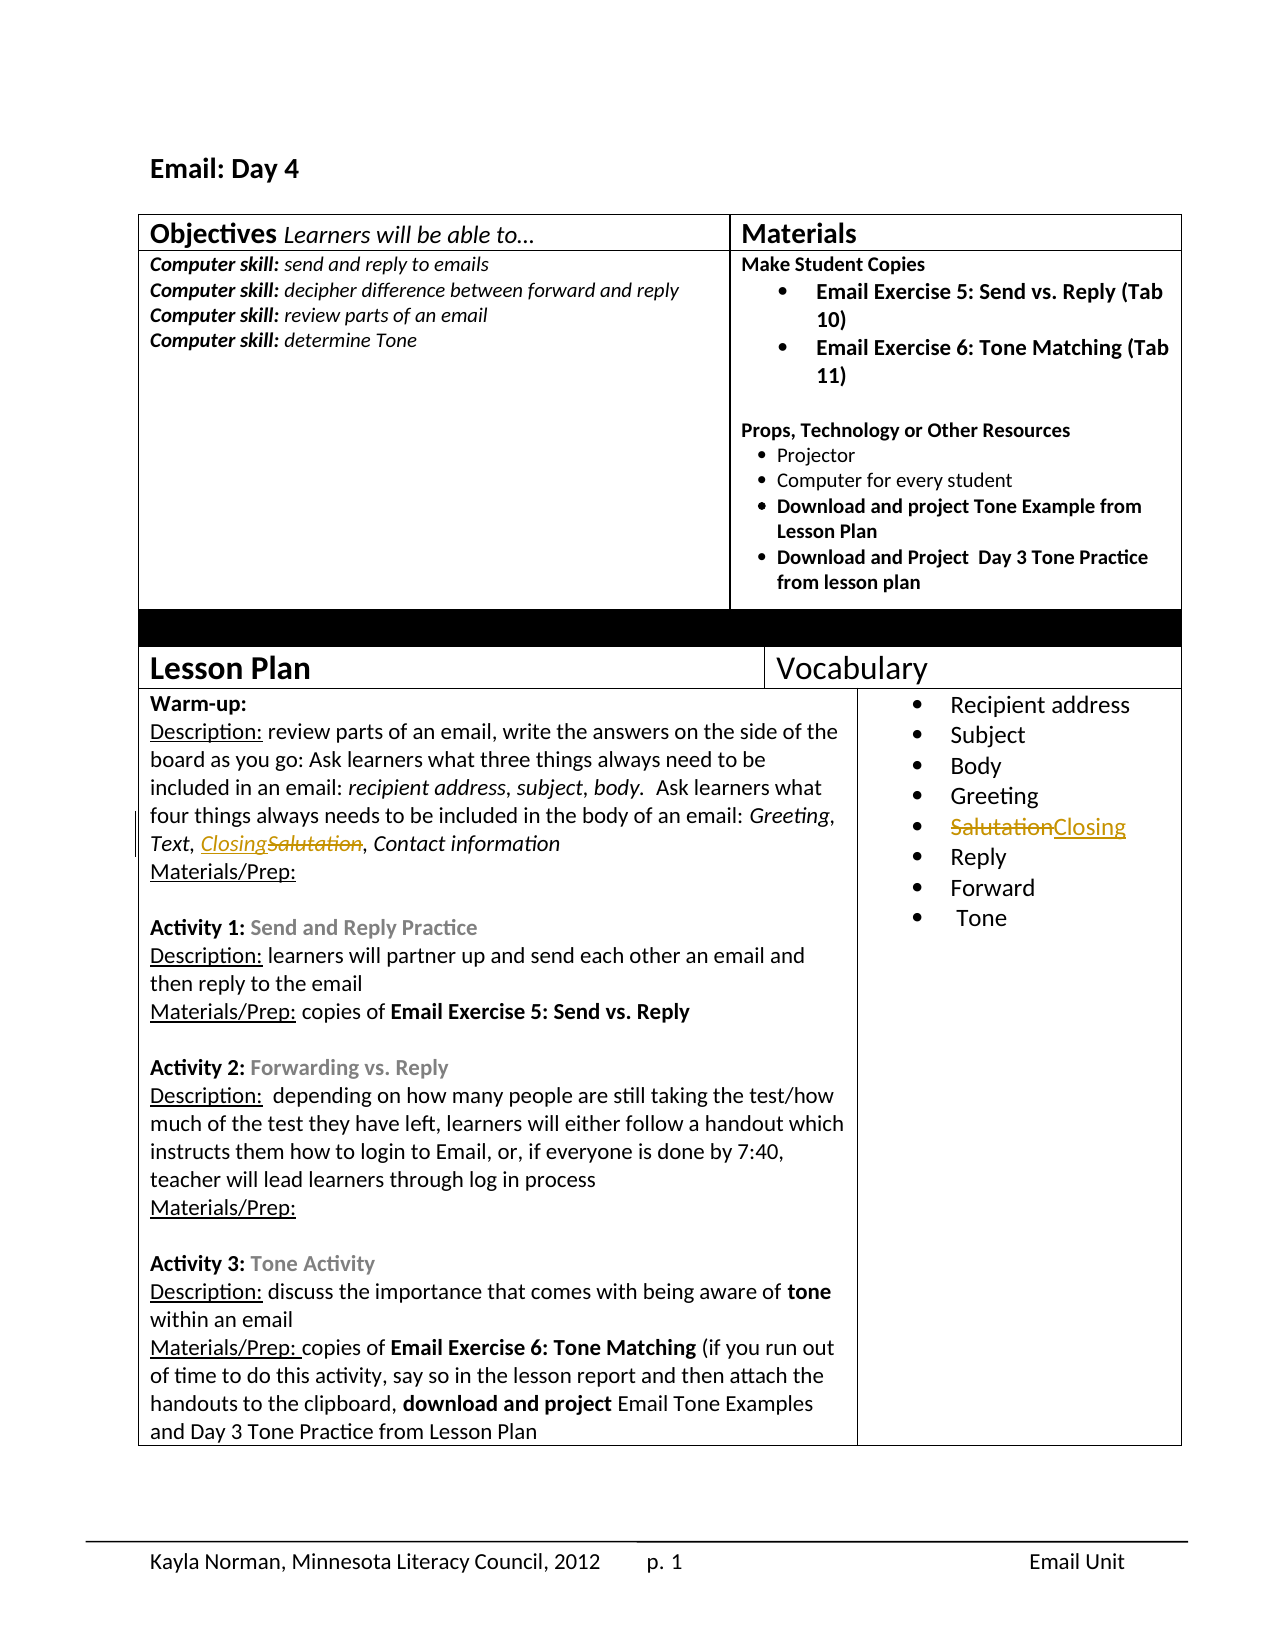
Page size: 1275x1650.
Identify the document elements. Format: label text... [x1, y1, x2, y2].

table_cell Vocabulary [765, 647, 1181, 688]
table_cell Lesson Plan [139, 647, 764, 688]
table_header Objectives Learners will be able to… [139, 215, 729, 250]
table_cell [139, 610, 1181, 646]
table_cell Warm-up: Description: review parts of an email, write the answers on the side of the board as you go: Ask learners what three things always need to be included in an email: recipient address, subject, body. Ask learners what four things always needs to be included in the body of an email: Greeting, Text, , Contact information Materials/Prep: Activity 1: Send and Reply Practice Description: learners will partner up and send each other an email and then reply to the email Materials/Prep: copies of Email Exercise 5: Send vs. Reply Activity 2: Forwarding vs. Reply Description: depending on how many people are still taking the test/how much of the test they have left, learners will either follow a handout which instructs them how to login to Email, or, if everyone is done by 7:40, teacher will lead learners through log in process Materials/Prep: Activity 3: Tone Activity Description: discuss the importance that comes with being aware of tone within an email Materials/Prep: copies of Email Exercise 6: Tone Matching (if you run out of time to do this activity, say so in the lesson report and then attach the handouts to the clipboard, download and project Email Tone Examples and Day 3 Tone Practice from Lesson Plan [139, 689, 857, 1445]
table_cell Computer skill: send and reply to emails Computer skill: decipher difference between forward and reply Computer skill: review parts of an email Computer skill: determine Tone [139, 251, 729, 609]
table_cell Make Student Copies Email Exercise 5: Send vs. Reply (Tab 10) Email Exercise 6: Tone Matching (Tab 11) Props, Technology or Other Resources Projector Computer for every student Download and project Tone Example from Lesson Plan Download and Project Day 3 Tone Practice from lesson plan [731, 251, 1181, 609]
text Email: Day 4 [150, 150, 1125, 186]
table_header Materials [731, 215, 1181, 250]
table_cell Recipient address Subject Body Greeting Reply Forward Tone [858, 689, 1181, 1445]
